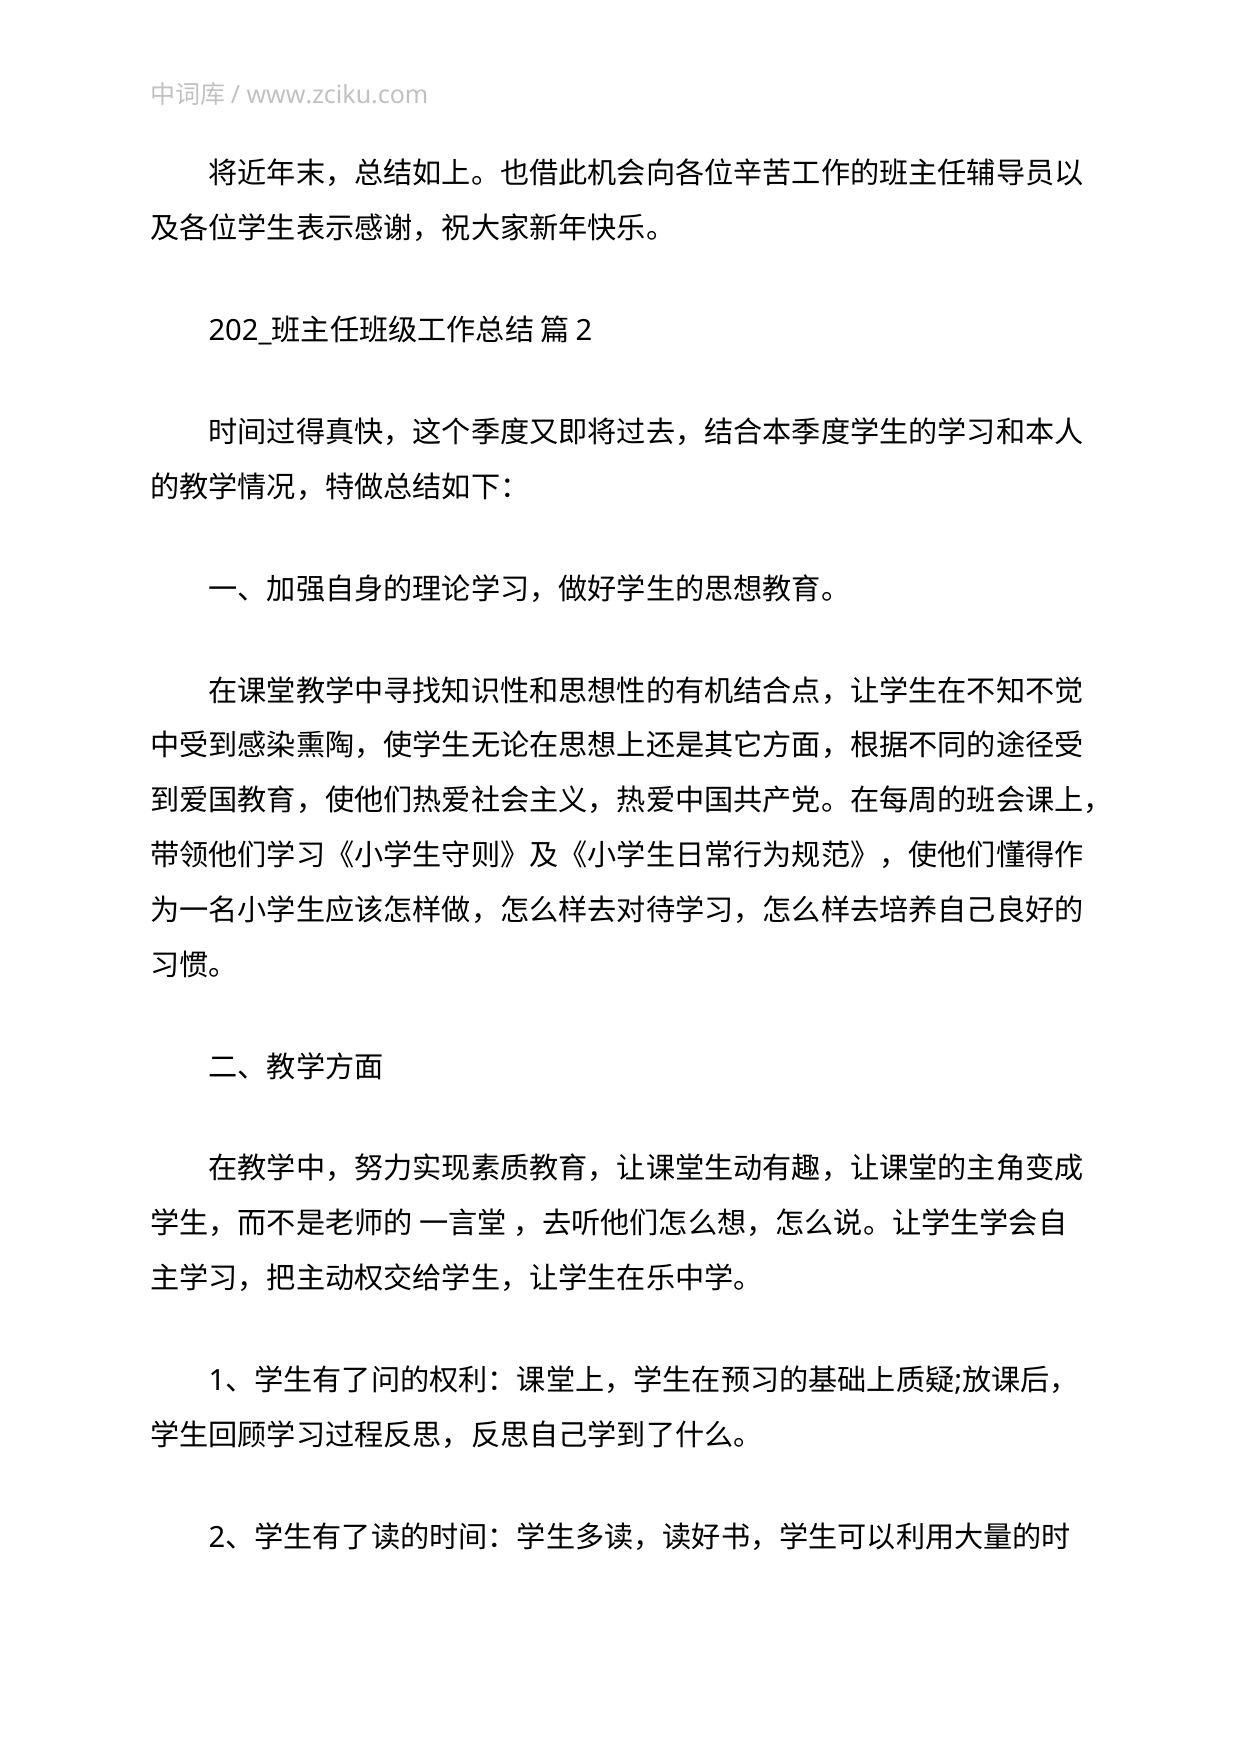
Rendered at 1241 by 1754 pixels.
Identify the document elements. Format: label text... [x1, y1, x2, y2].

text 在教学中，努力实现素质教育，让课堂生动有趣，让课堂的主角变成学生，而不是老师的 一言堂 ，去听他们怎么想，怎么说。让学生学会自主学习，把主动权交给学生，让学生在乐中学。 [150, 1145, 1090, 1297]
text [150, 1513, 1090, 1556]
text 202_班主任班级工作总结 篇2 [150, 307, 1090, 349]
text 二、教学方面 [150, 1043, 1090, 1086]
text 1、学生有了问的权利：课堂上，学生在预习的基础上质疑;放课后，学生回顾学习过程反思，反思自己学到了什么。 [150, 1357, 1090, 1454]
text 将近年末，总结如上。也借此机会向各位辛苦工作的班主任辅导员以及各位学生表示感谢，祝大家新年快乐。 [150, 150, 1090, 247]
text 在课堂教学中寻找知识性和思想性的有机结合点，让学生在不知不觉中受到感染熏陶，使学生无论在思想上还是其它方面，根据不同的途径受到爱国教育，使他们热爱社会主义，热爱中国共产党。在每周的班会课上，带领他们学习《小学生守则》及《小学生日常行为规范》，使他们懂得作为一名小学生应该怎样做，怎么样去对待学习，怎么样去培养自己良好的习惯。 [150, 667, 1090, 984]
text 一、加强自身的理论学习，做好学生的思想教育。 [150, 565, 1090, 608]
text 时间过得真快，这个季度又即将过去，结合本季度学生的学习和本人的教学情况，特做总结如下： [150, 409, 1090, 506]
